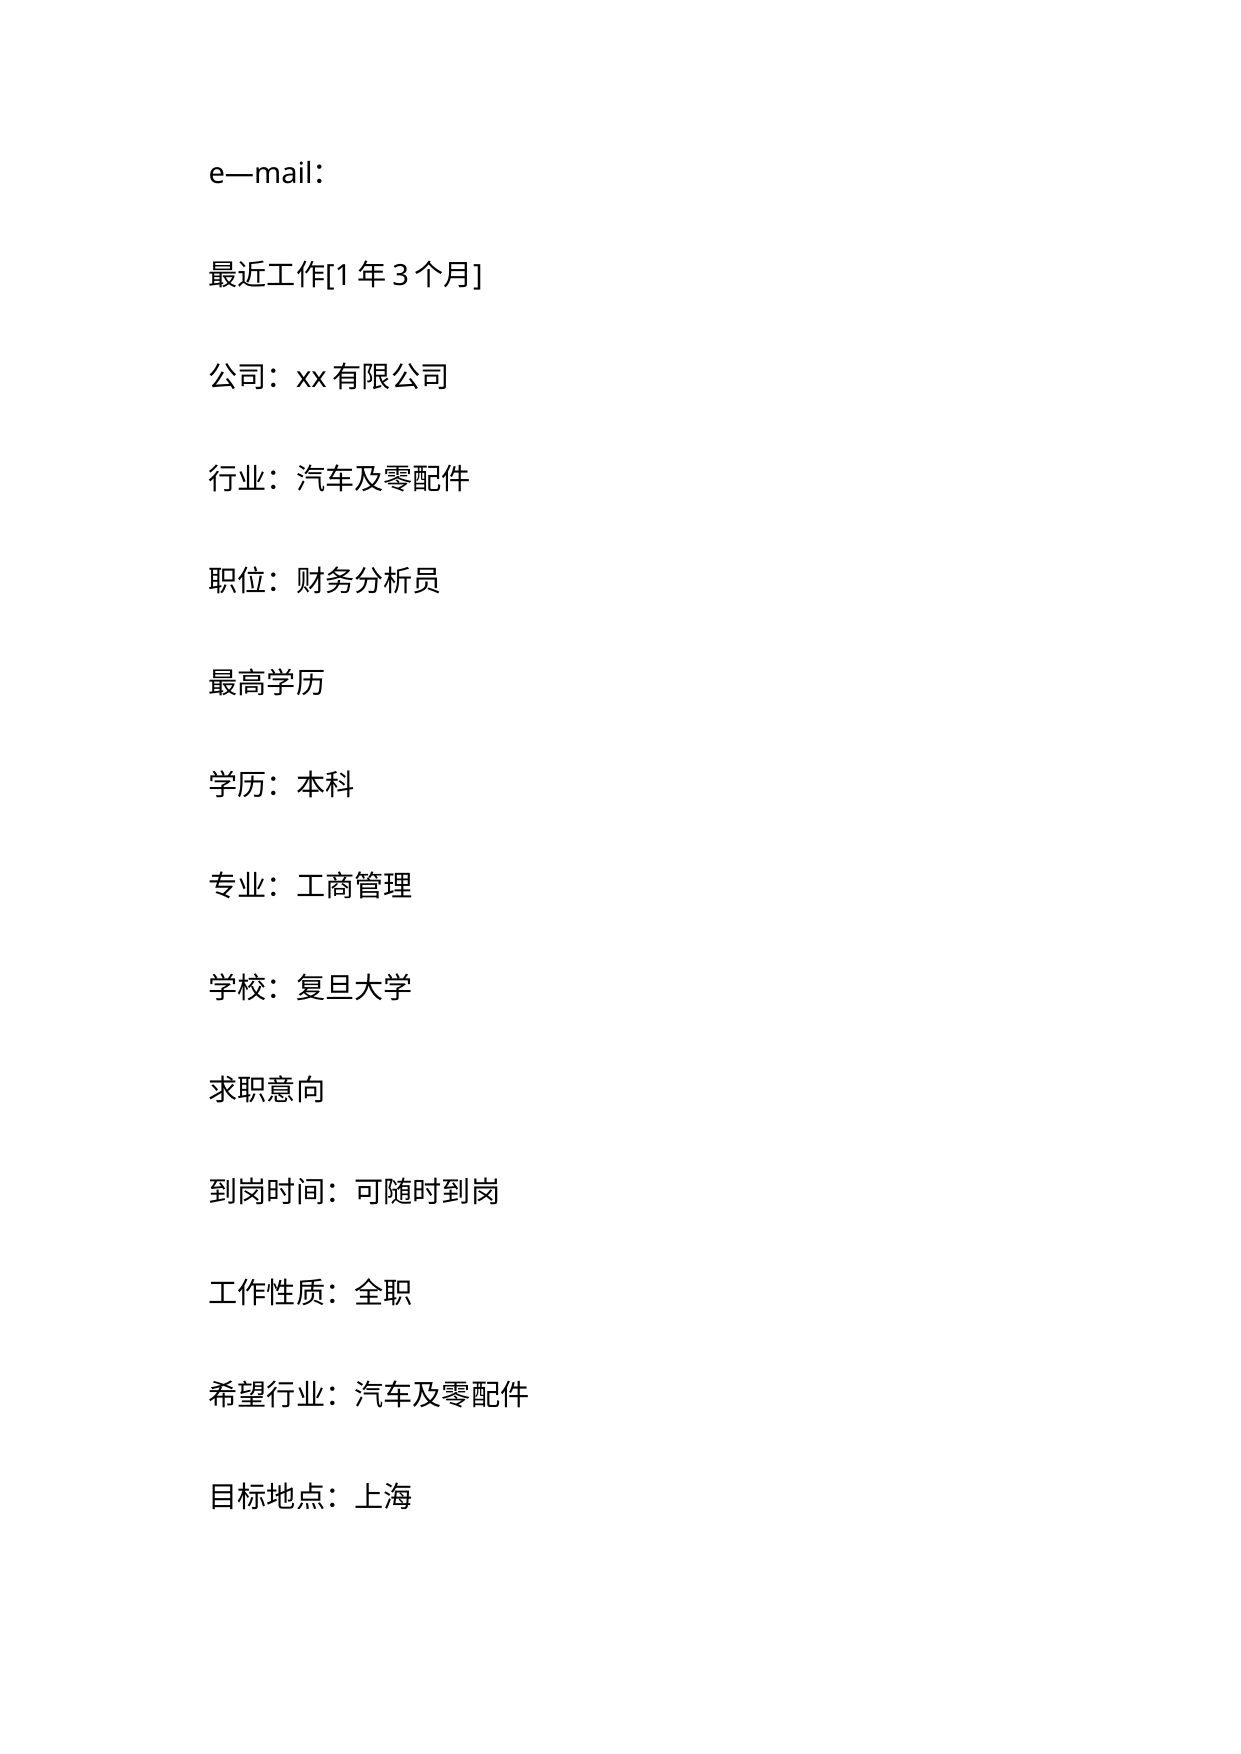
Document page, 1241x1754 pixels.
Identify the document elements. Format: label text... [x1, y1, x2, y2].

text e—mail： [150, 150, 1090, 192]
text 求职意向 [150, 1067, 1090, 1109]
text 最高学历 [150, 659, 1090, 702]
text 到岗时间：可随时到岗 [150, 1168, 1090, 1211]
text 目标地点：上海 [150, 1474, 1090, 1516]
text 公司：xx有限公司 [150, 354, 1090, 396]
text 学校：复旦大学 [150, 965, 1090, 1007]
text 专业：工商管理 [150, 863, 1090, 905]
text 职位：财务分析员 [150, 558, 1090, 600]
text 工作性质：全职 [150, 1270, 1090, 1312]
text 学历：本科 [150, 761, 1090, 803]
text 希望行业：汽车及零配件 [150, 1372, 1090, 1414]
text 行业：汽车及零配件 [150, 456, 1090, 498]
text 最近工作[1年3个月] [150, 252, 1090, 294]
